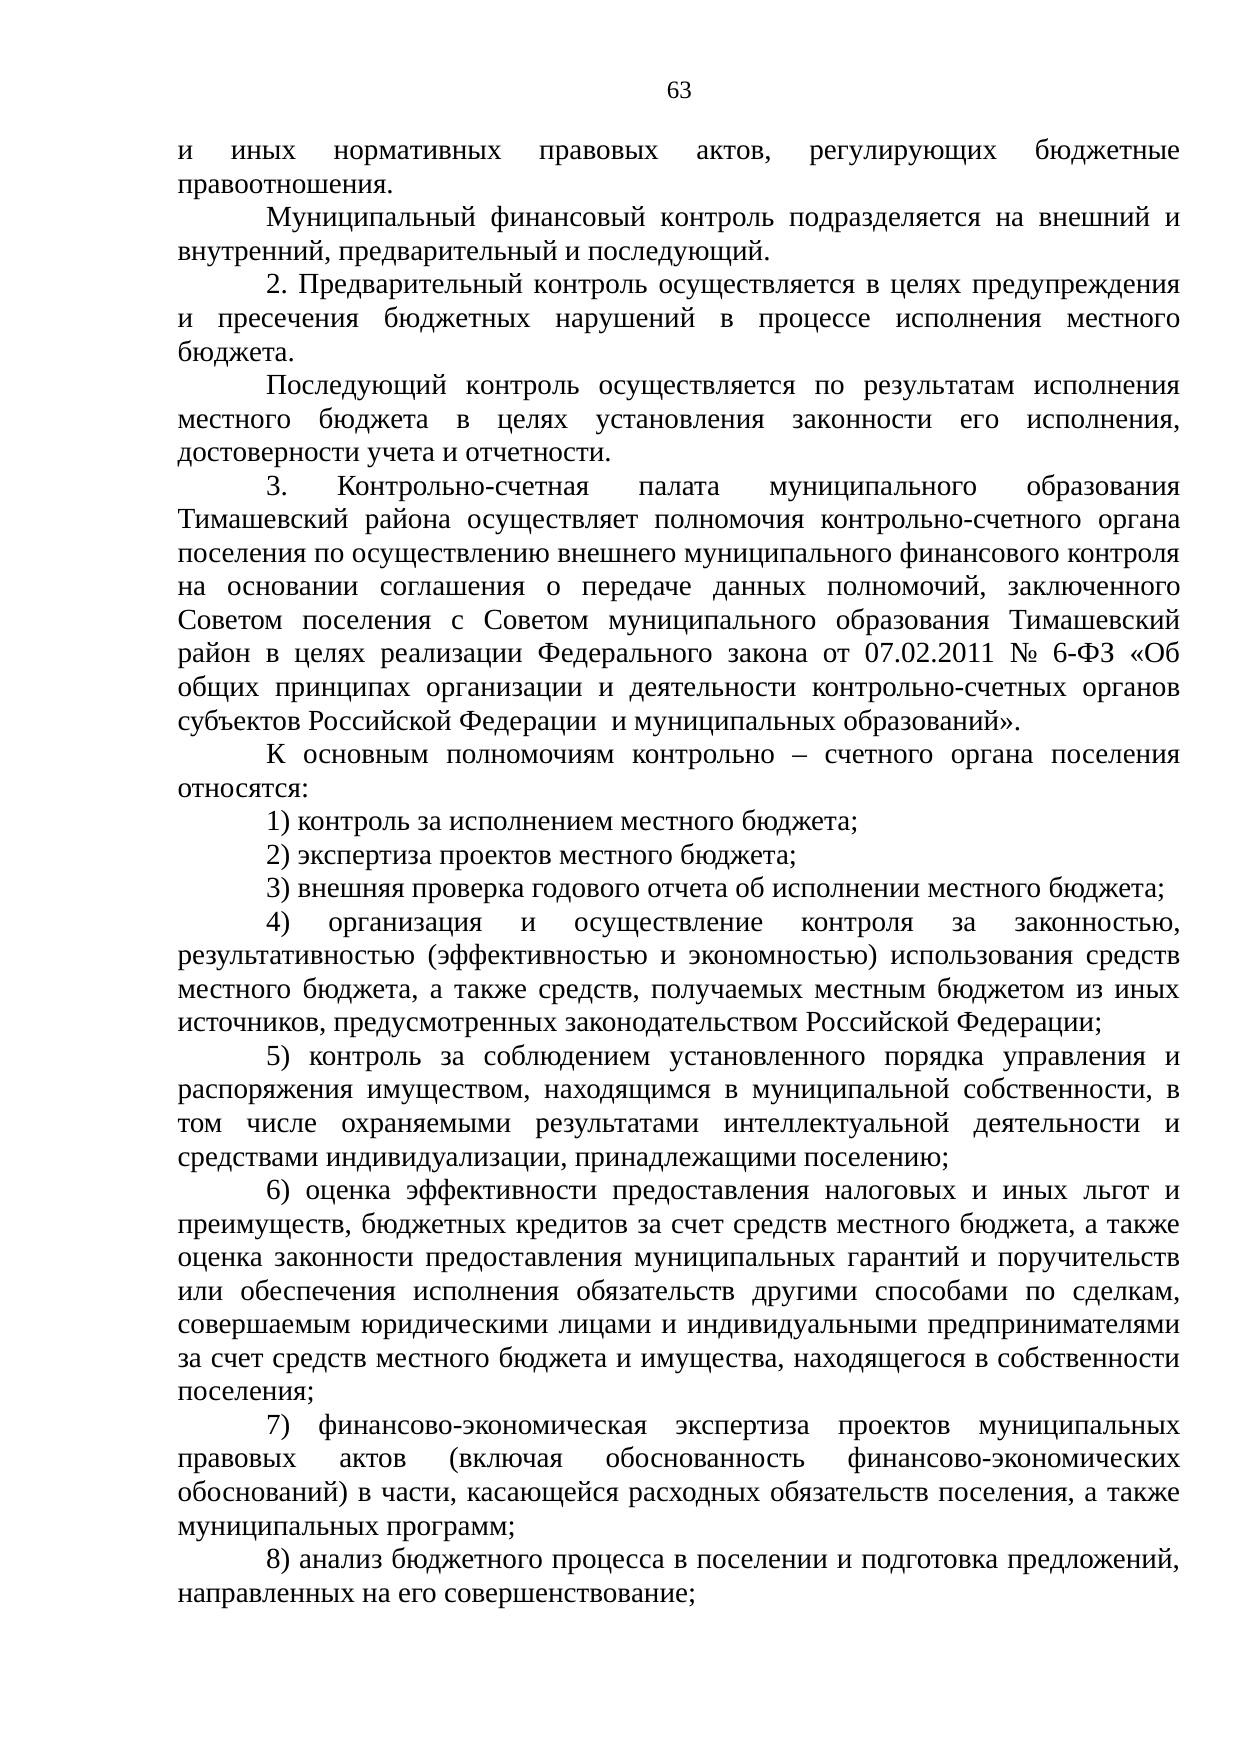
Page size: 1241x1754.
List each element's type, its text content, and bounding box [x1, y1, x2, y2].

text Последующий контроль осуществляется по результатам исполнения местного бюджета в целях установления законности его исполнения, достоверности учета и отчетности. [177, 367, 1181, 468]
text 1) контроль за исполнением местного бюджета; [177, 803, 1181, 837]
text 5) контроль за соблюдением установленного порядка управления и распоряжения имуществом, находящимся в муниципальной собственности, в том числе охраняемыми результатами интеллектуальной деятельности и средствами индивидуализации, принадлежащими поселению; [177, 1038, 1181, 1172]
text 3. Контрольно-счетная палата муниципального образования Тимашевский района осуществляет полномочия контрольно-счетного органа поселения по осуществлению внешнего муниципального финансового контроля на основании соглашения о передаче данных полномочий, заключенного Советом поселения с Советом муниципального образования Тимашевский район в целях реализации Федерального закона от 07.02.2011 № 6-ФЗ «Об общих принципах организации и деятельности контрольно-счетных органов субъектов Российской Федерации и муниципальных образований». [177, 468, 1181, 736]
text 2. Предварительный контроль осуществляется в целях предупреждения и пресечения бюджетных нарушений в процессе исполнения местного бюджета. [177, 267, 1181, 367]
text 6) оценка эффективности предоставления налоговых и иных льгот и преимуществ, бюджетных кредитов за счет средств местного бюджета, а также оценка законности предоставления муниципальных гарантий и поручительств или обеспечения исполнения обязательств другими способами по сделкам, совершаемым юридическими лицами и индивидуальными предпринимателями за счет средств местного бюджета и имущества, находящегося в собственности поселения; [177, 1172, 1181, 1407]
text 7) финансово-экономическая экспертиза проектов муниципальных правовых актов (включая обоснованность финансово-экономических обоснований) в части, касающейся расходных обязательств поселения, а также муниципальных программ; [177, 1407, 1181, 1541]
text 8) анализ бюджетного процесса в поселении и подготовка предложений, направленных на его совершенствование; [177, 1541, 1181, 1608]
text 4) организация и осуществление контроля за законностью, результативностью (эффективностью и экономностью) использования средств местного бюджета, а также средств, получаемых местным бюджетом из иных источников, предусмотренных законодательством Российской Федерации; [177, 904, 1181, 1038]
text 3) внешняя проверка годового отчета об исполнении местного бюджета; [177, 870, 1181, 904]
text Муниципальный финансовый контроль подразделяется на внешний и внутренний, предварительный и последующий. [177, 199, 1181, 267]
text 2) экспертиза проектов местного бюджета; [177, 837, 1181, 870]
text К основным полномочиям контрольно – счетного органа поселения относятся: [177, 736, 1181, 803]
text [177, 132, 1181, 199]
